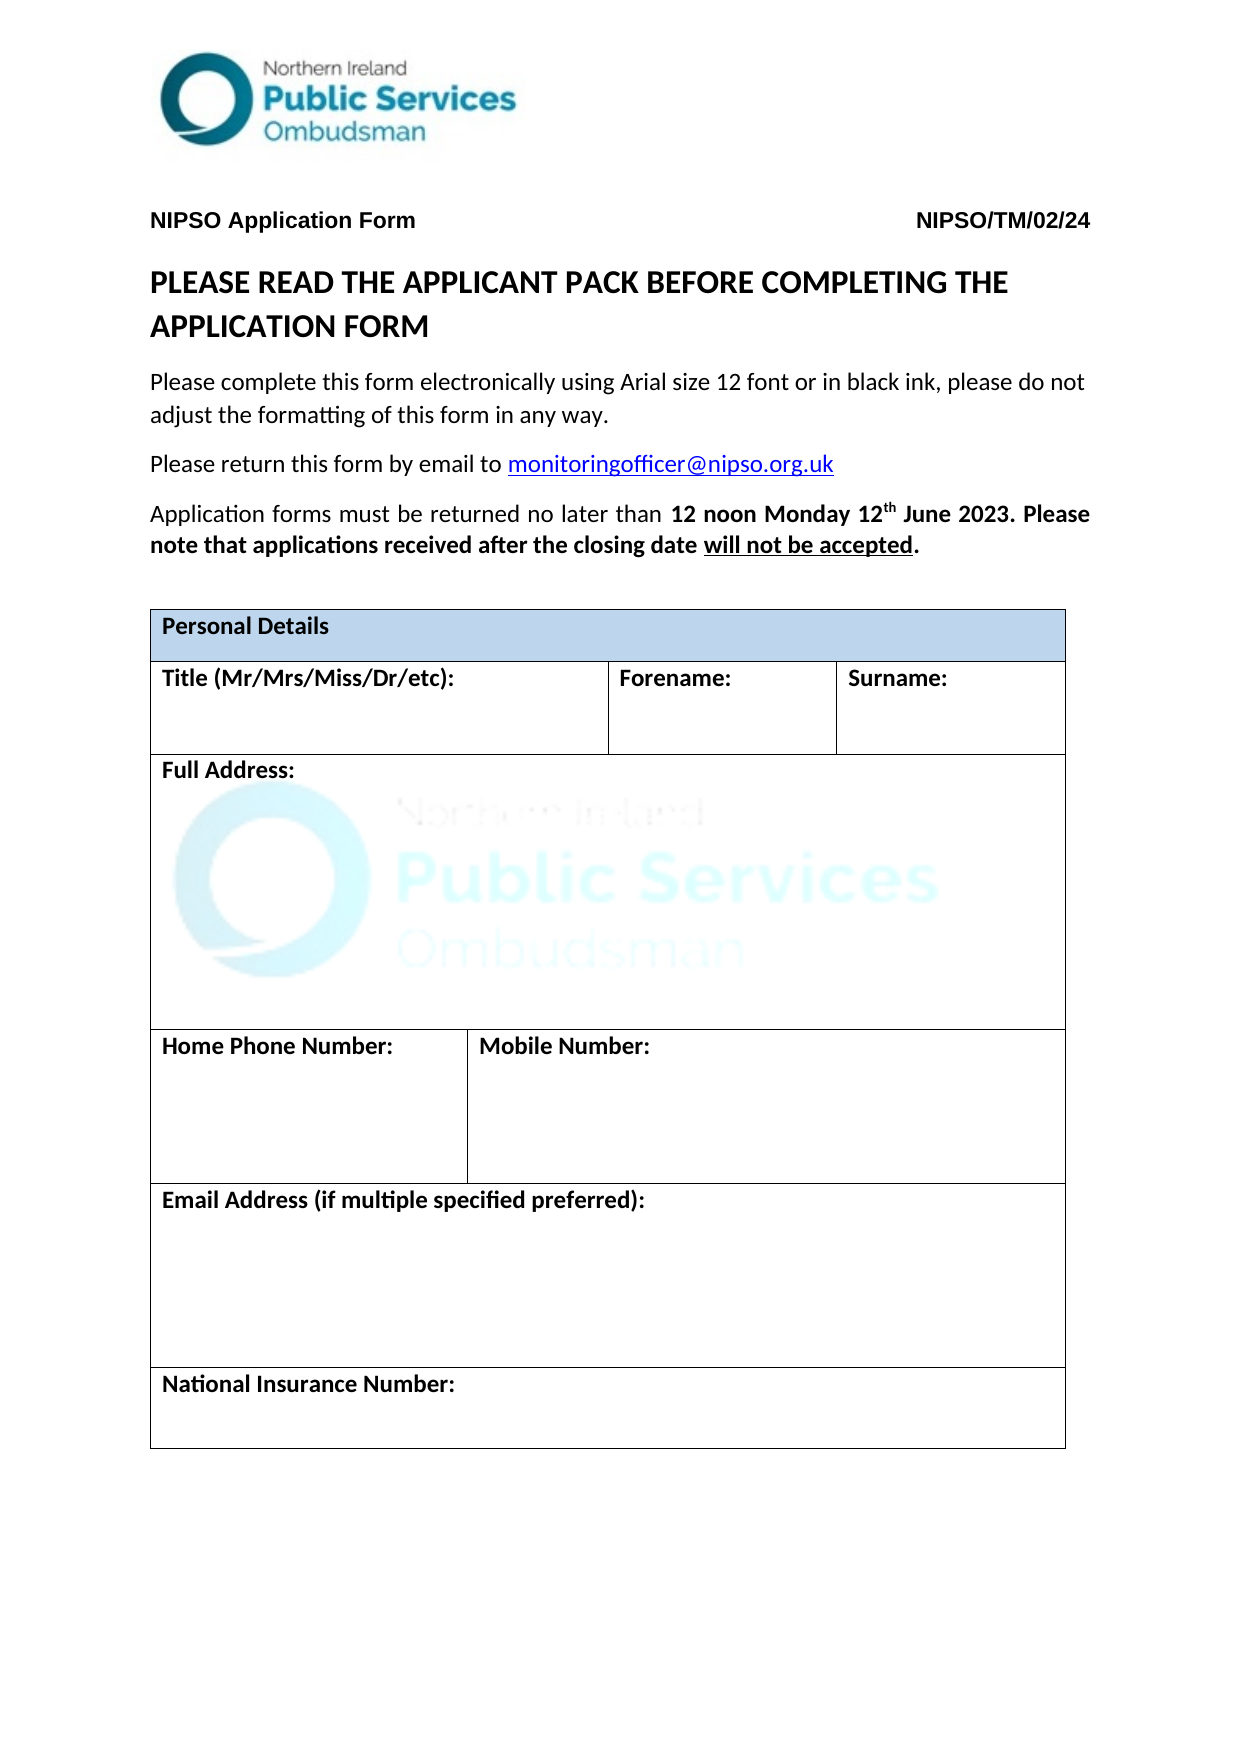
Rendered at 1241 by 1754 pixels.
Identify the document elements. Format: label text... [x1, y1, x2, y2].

table_cell Forename: [609, 662, 836, 754]
text Please complete this form electronically using Arial size 12 font or in black ink, please do not adjust the formatting of this form in any way. [150, 366, 1090, 429]
table_cell Mobile Number: [468, 1030, 1065, 1183]
text Please return this form by email to monitoringofficer@nipso.org.uk [150, 449, 1090, 479]
table_cell Full Address: [151, 755, 1065, 1029]
table_cell Title (Mr/Mrs/Miss/Dr/etc): [151, 662, 608, 754]
picture [150, 49, 585, 197]
table_header Personal Details [151, 610, 1065, 661]
table_cell National Insurance Number: [151, 1368, 1065, 1447]
table_cell Email Address (if multiple specified preferred): [151, 1184, 1065, 1367]
text PLEASE READ THE APPLICANT PACK BEFORE COMPLETING THE APPLICATION FORM [150, 262, 1090, 346]
text Application forms must be returned no later than 12 noon Monday 12th June 2023. Please note that applications received after the closing date will not be accepted. [150, 498, 1090, 559]
table_cell Surname: [837, 662, 1065, 754]
table_cell Home Phone Number: [151, 1030, 467, 1183]
